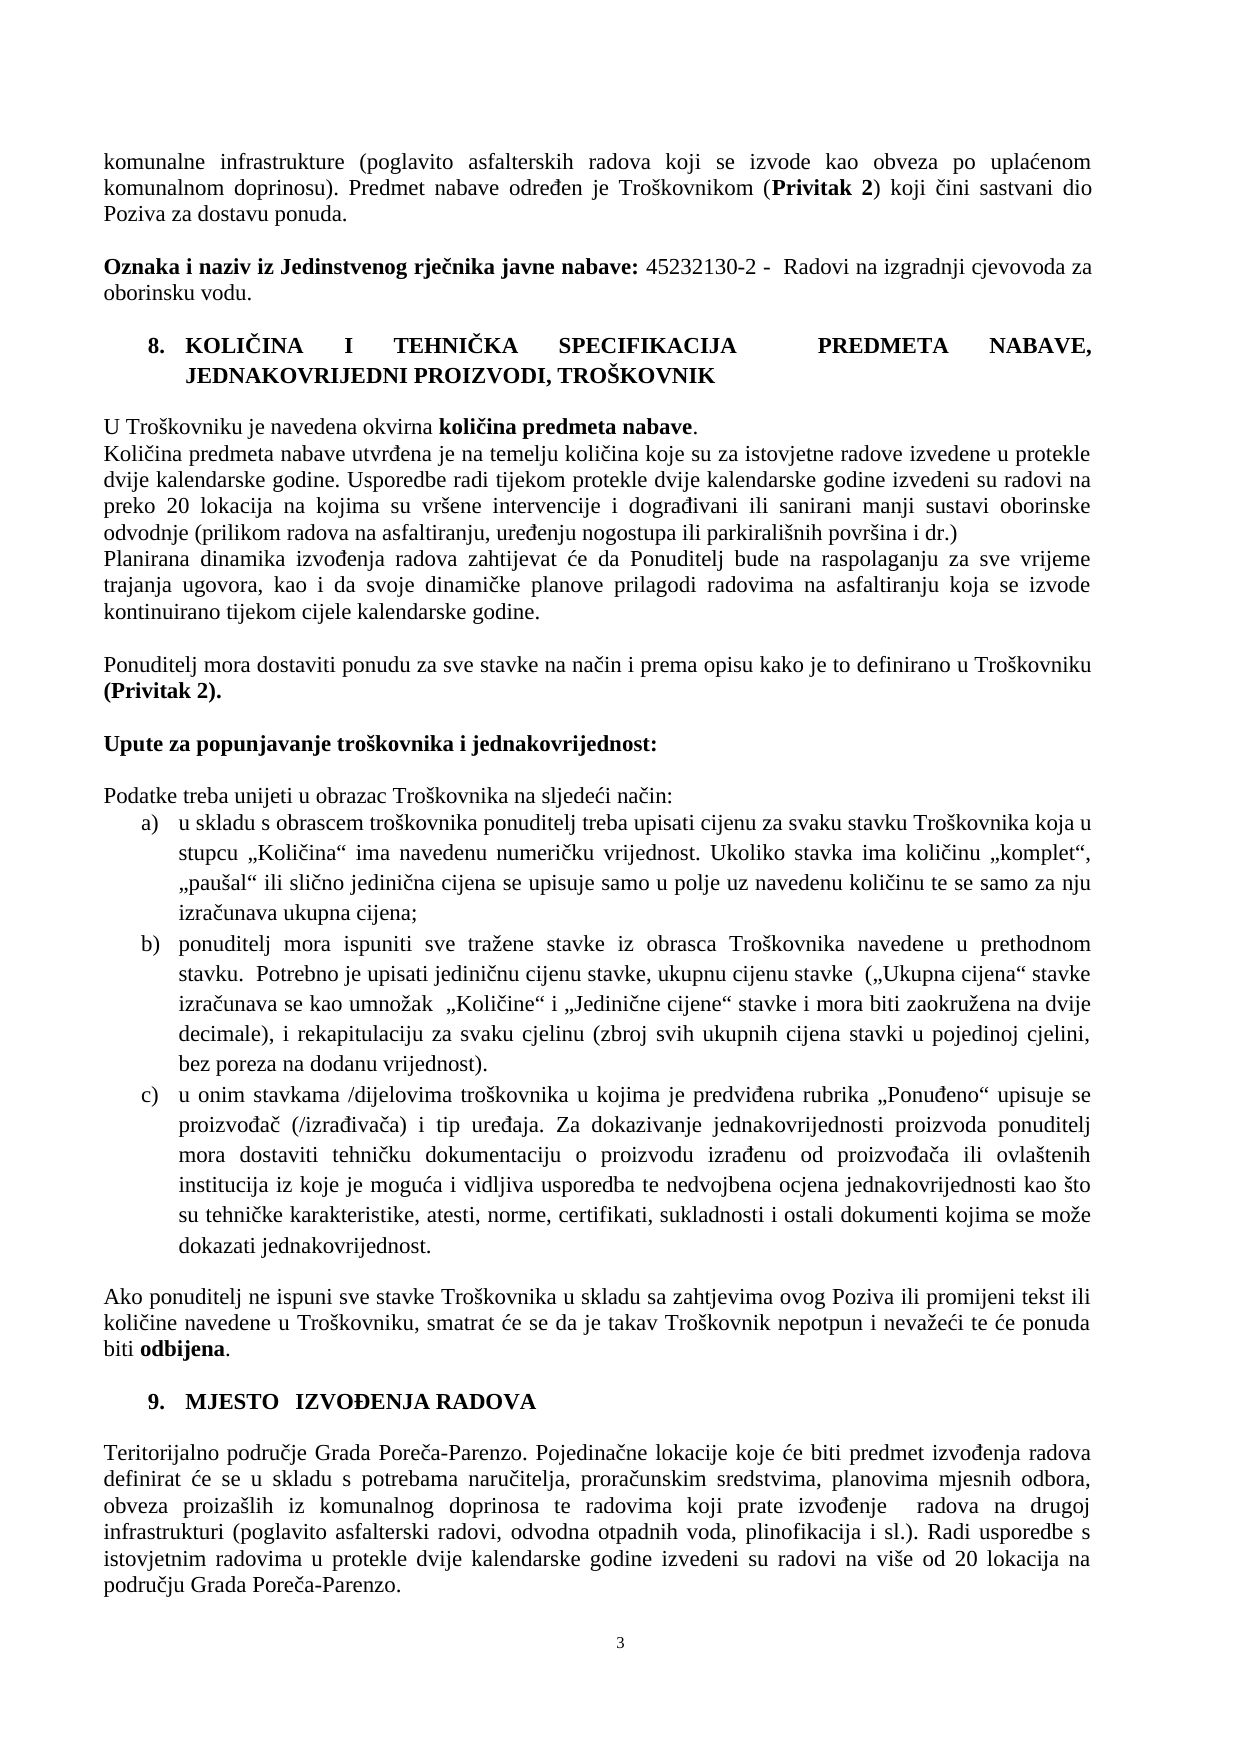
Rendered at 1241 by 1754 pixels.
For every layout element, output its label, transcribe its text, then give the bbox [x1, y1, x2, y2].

list ponuditelj mora ispuniti sve tražene stavke iz obrasca Troškovnika navedene u prethodnom stavku. Potrebno je upisati jediničnu cijenu stavke, ukupnu cijenu stavke („Ukupna cijena“ stavke izračunava se kao umnožak „Količine“ i „Jedinične cijene“ stavke i mora biti zaokružena na dvije decimale), i rekapitulaciju za svaku cjelinu (zbroj svih ukupnih cijena stavki u pojedinoj cjelini, bez poreza na dodanu vrijednost). [141, 929, 1092, 1077]
text Planirana dinamika izvođenja radova zahtijevat će da Ponuditelj bude na raspolaganju za sve vrijeme trajanja ugovora, kao i da svoje dinamičke planove prilagodi radovima na asfaltiranju koja se izvode kontinuirano tijekom cijele kalendarske godine. [103, 545, 1092, 624]
text Podatke treba unijeti u obrazac Troškovnika na sljedeći način: [103, 782, 1092, 809]
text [103, 148, 1092, 227]
text Ponuditelj mora dostaviti ponudu za sve stavke na način i prema opisu kako je to definirano u Troškovniku (Privitak 2). [103, 651, 1092, 703]
text Teritorijalno područje Grada Poreča-Parenzo. Pojedinačne lokacije koje će biti predmet izvođenja radova definirat će se u skladu s potrebama naručitelja, proračunskim sredstvima, planovima mjesnih odbora, obveza proizašlih iz komunalnog doprinosa te radovima koji prate izvođenje radova na drugoj infrastrukturi (poglavito asfalterski radovi, odvodna otpadnih voda, plinofikacija i sl.). Radi usporedbe s istovjetnim radovima u protekle dvije kalendarske godine izvedeni su radovi na više od 20 lokacija na području Grada Poreča-Parenzo. [103, 1439, 1092, 1597]
text Ako ponuditelj ne ispuni sve stavke Troškovnika u skladu sa zahtjevima ovog Poziva ili promijeni tekst ili količine navedene u Troškovniku, smatrat će se da je takav Troškovnik nepotpun i nevažeći te će ponuda biti odbijena. [103, 1283, 1092, 1362]
text Količina predmeta nabave utvrđena je na temelju količina koje su za istovjetne radove izvedene u protekle dvije kalendarske godine. Usporedbe radi tijekom protekle dvije kalendarske godine izvedeni su radovi na preko 20 lokacija na kojima su vršene intervencije i dograđivani ili sanirani manji sustavi oborinske odvodnje (prilikom radova na asfaltiranju, uređenju nogostupa ili parkirališnih površina i dr.) [103, 440, 1092, 545]
list u skladu s obrascem troškovnika ponuditelj treba upisati cijenu za svaku stavku Troškovnika koja u stupcu „Količina“ ima navedenu numeričku vrijednost. Ukoliko stavka ima količinu „komplet“, „paušal“ ili slično jedinična cijena se upisuje samo u polje uz navedenu količinu te se samo za nju izračunava ukupna cijena; [141, 809, 1092, 926]
list KOLIČINA I TEHNIČKA SPECIFIKACIJA PREDMETA NABAVE, JEDNAKOVRIJEDNI PROIZVODI, TROŠKOVNIK [148, 332, 1092, 389]
list MJESTO IZVOĐENJA RADOVA [148, 1388, 1092, 1414]
text U Troškovniku je navedena okvirna količina predmeta nabave. [103, 413, 1092, 440]
text Upute za popunjavanje troškovnika i jednakovrijednost: [103, 730, 1092, 756]
text Oznaka i naziv iz Jedinstvenog rječnika javne nabave: 45232130-2 - Radovi na izgradnji cjevovoda za oborinsku vodu. [103, 253, 1092, 306]
list u onim stavkama /dijelovima troškovnika u kojima je predviđena rubrika „Ponuđeno“ upisuje se proizvođač (/izrađivača) i tip uređaja. Za dokazivanje jednakovrijednosti proizvoda ponuditelj mora dostaviti tehničku dokumentaciju o proizvodu izrađenu od proizvođača ili ovlaštenih institucija iz koje je moguća i vidljiva usporedba te nedvojbena ocjena jednakovrijednosti kao što su tehničke karakteristike, atesti, norme, certifikati, sukladnosti i ostali dokumenti kojima se može dokazati jednakovrijednost. [141, 1081, 1092, 1258]
